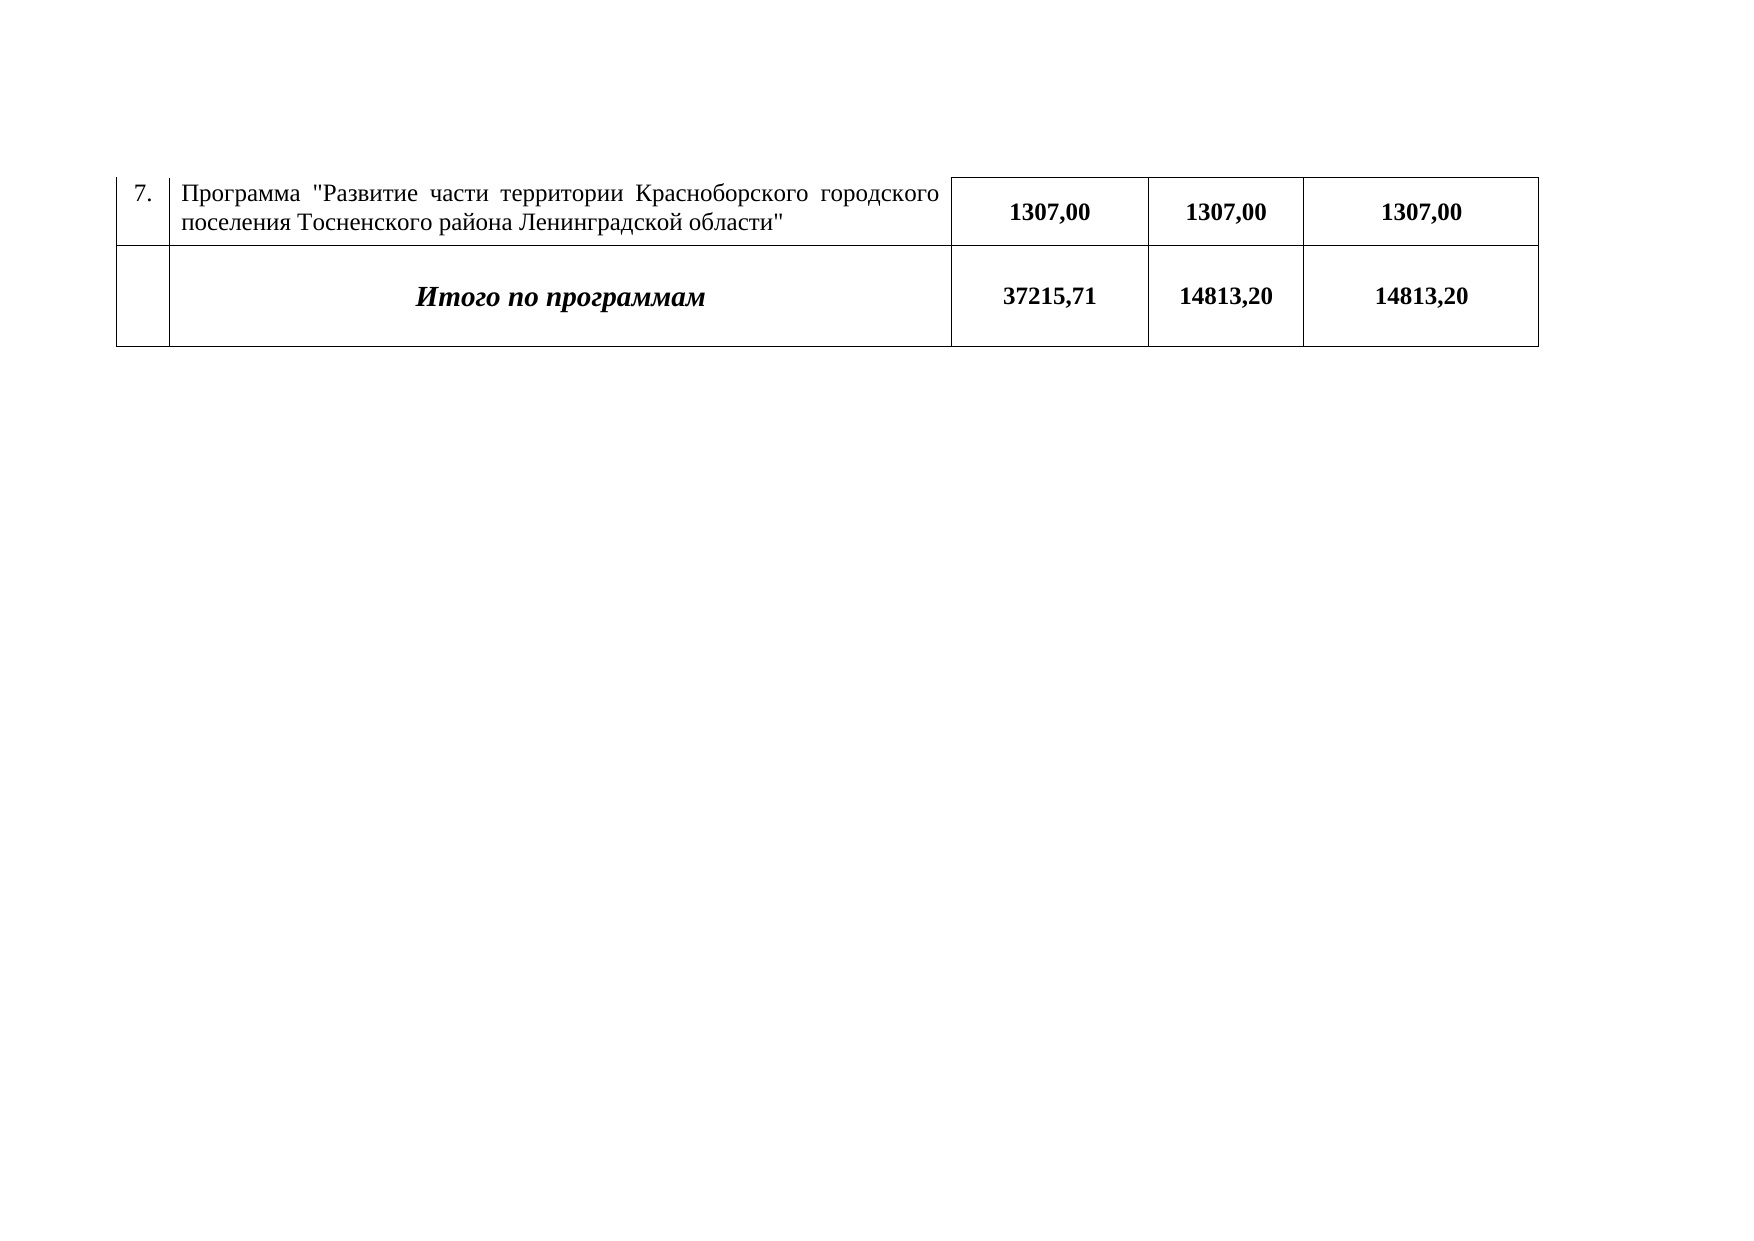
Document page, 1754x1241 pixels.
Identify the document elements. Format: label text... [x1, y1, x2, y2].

table_cell 14813,20 [1304, 246, 1538, 346]
table_header 7. [117, 177, 170, 244]
table_cell 14813,20 [1149, 246, 1303, 346]
table_header 1307,00 [1304, 178, 1538, 244]
table_header 1307,00 [1149, 178, 1303, 244]
table_header Программа "Развитие части территории Красноборского городского поселения Тосненского района Ленинградской области" [170, 177, 951, 244]
table_cell [117, 246, 169, 346]
table_cell 37215,71 [952, 246, 1148, 346]
table_header 1307,00 [952, 178, 1148, 244]
table_cell Итого по программам [170, 246, 951, 346]
